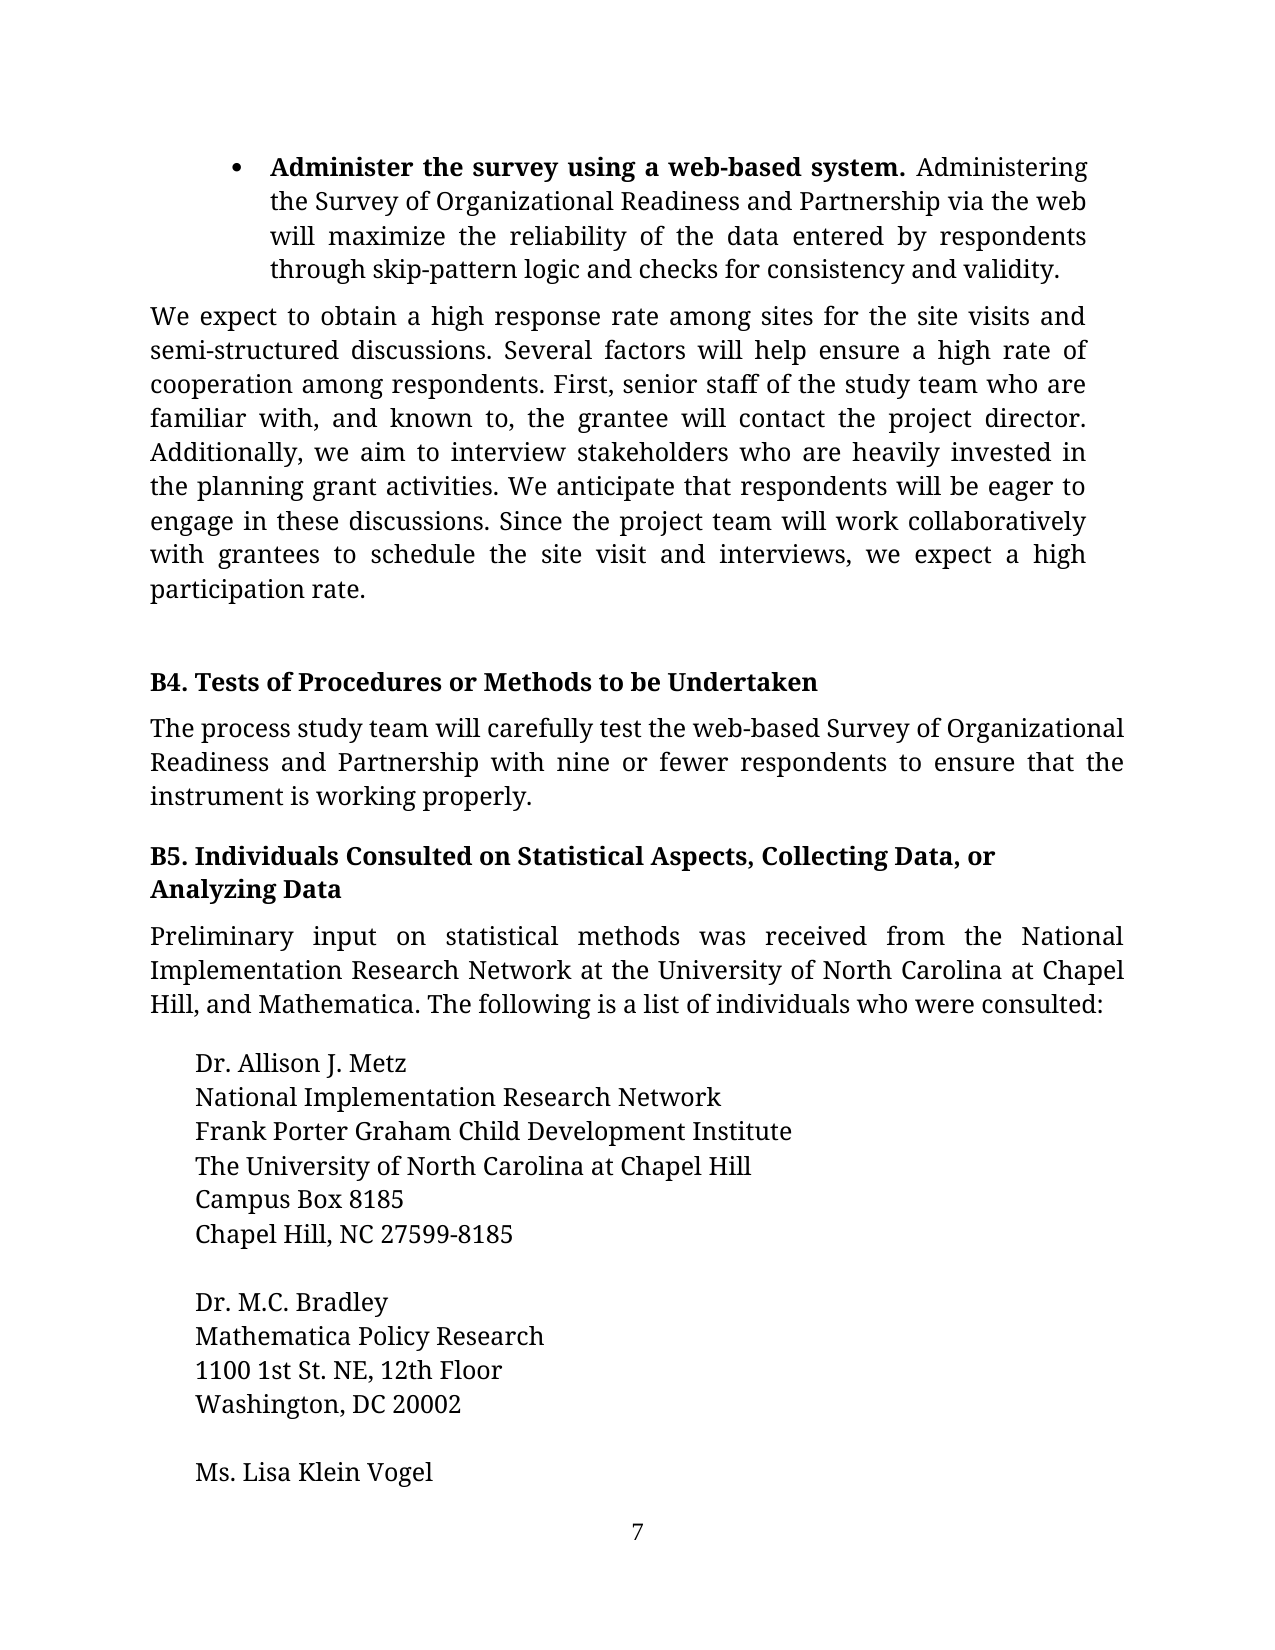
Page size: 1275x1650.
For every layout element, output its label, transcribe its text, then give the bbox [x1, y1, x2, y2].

text 1100 1st St. NE, 12th Floor [150, 1352, 1125, 1387]
text The process study team will carefully test the web-based Survey of Organizational Readiness and Partnership with nine or fewer respondents to ensure that the instrument is working properly. [150, 711, 1125, 813]
text Chapel Hill, NC 27599-8185 [150, 1216, 1125, 1250]
text Dr. M.C. Bradley [150, 1284, 1125, 1318]
text Dr. Allison J. Metz [150, 1046, 1125, 1080]
list Administer the survey using a web-based system. Administering the Survey of Organizational Readiness and Partnership via the web will maximize the reliability of the data entered by respondents through skip-pattern logic and checks for consistency and validity. [232, 150, 1087, 286]
text B5. Individuals Consulted on Statistical Aspects, Collecting Data, or Analyzing Data [150, 838, 1125, 906]
text Preliminary input on statistical methods was received from the National Implementation Research Network at the University of North Carolina at Chapel Hill, and Mathematica. The following is a list of individuals who were consulted: [150, 919, 1125, 1021]
text The University of North Carolina at Chapel Hill [150, 1148, 1125, 1182]
text Campus Box 8185 [150, 1182, 1125, 1216]
text Ms. Lisa Klein Vogel [150, 1455, 1125, 1489]
text Mathematica Policy Research [150, 1318, 1125, 1352]
list We expect to obtain a high response rate among sites for the site visits and semi-structured discussions. Several factors will help ensure a high rate of cooperation among respondents. First, senior staff of the study team who are familiar with, and known to, the grantee will contact the project director. Additionally, we aim to interview stakeholders who are heavily invested in the planning grant activities. We anticipate that respondents will be eager to engage in these discussions. Since the project team will work collaboratively with grantees to schedule the site visit and interviews, we expect a high participation rate. [150, 299, 1087, 605]
text Washington, DC 20002 [150, 1387, 1125, 1421]
text B4. Tests of Procedures or Methods to be Undertaken [150, 664, 1125, 698]
text Frank Porter Graham Child Development Institute [150, 1114, 1125, 1148]
text National Implementation Research Network [150, 1080, 1125, 1114]
